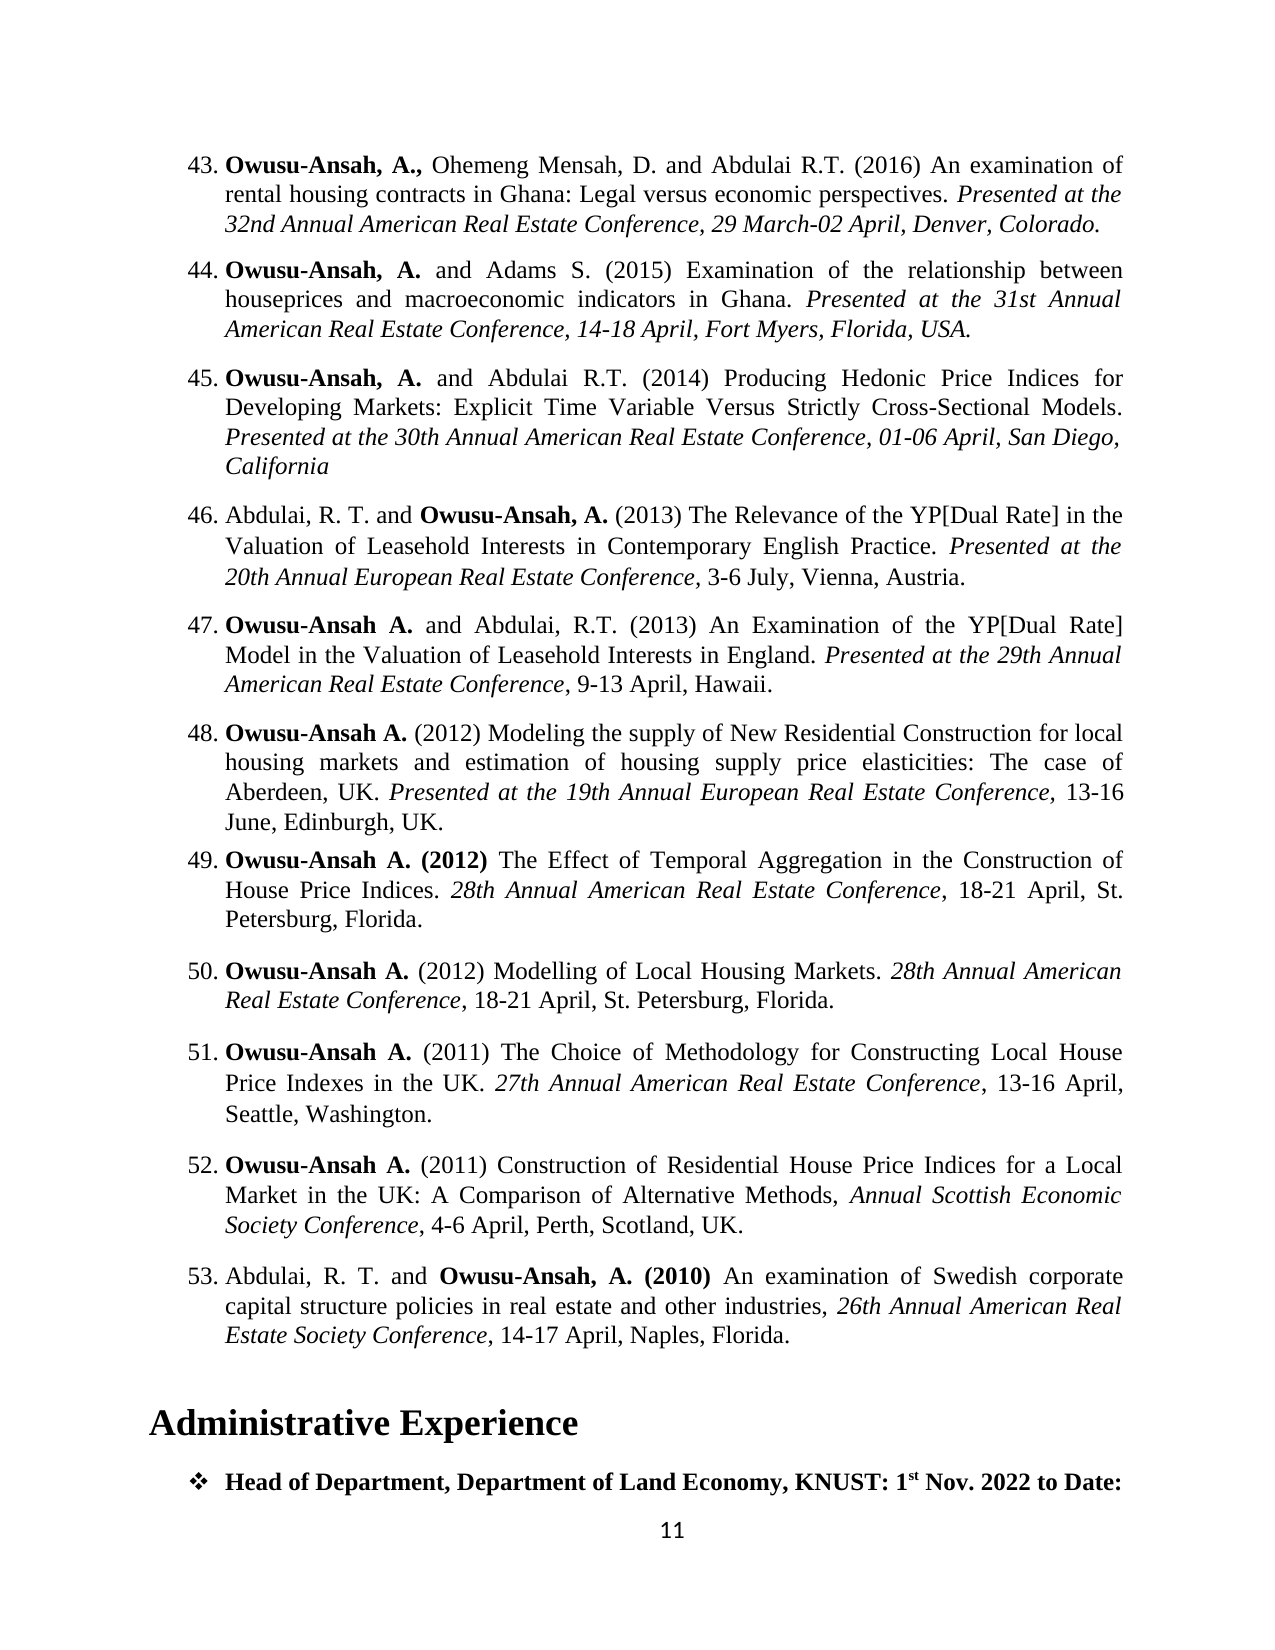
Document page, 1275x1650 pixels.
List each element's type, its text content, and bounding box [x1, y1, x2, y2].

list Owusu-Ansah, A. and Adams S. (2015) Examination of the relationship between houseprices and macroeconomic indicators in Ghana. Presented at the 31st Annual American Real Estate Conference, 14-18 April, Fort Myers, Florida, USA. [187, 255, 1124, 343]
list Owusu-Ansah, A., Ohemeng Mensah, D. and Abdulai R.T. (2016) An examination of rental housing contracts in Ghana: Legal versus economic perspectives. Presented at the 32nd Annual American Real Estate Conference, 29 March-02 April, Denver, Colorado. [187, 150, 1124, 238]
list Owusu-Ansah A. (2011) The Choice of Methodology for Constructing Local House Price Indexes in the UK. 27th Annual American Real Estate Conference, 13-16 April, Seattle, Washington. [187, 1037, 1124, 1127]
subtitle Administrative Experience [148, 1400, 1124, 1443]
list Abdulai, R. T. and Owusu-Ansah, A. (2010) An examination of Swedish corporate capital structure policies in real estate and other industries, 26th Annual American Real Estate Society Conference, 14-17 April, Naples, Florida. [187, 1261, 1124, 1349]
list Owusu-Ansah A. (2012) Modeling the supply of New Residential Construction for local housing markets and estimation of housing supply price elasticities: The case of Aberdeen, UK. Presented at the 19th Annual European Real Estate Conference, 13-16 June, Edinburgh, UK. [187, 718, 1124, 835]
list Owusu-Ansah A. and Abdulai, R.T. (2013) An Examination of the YP[Dual Rate] Model in the Valuation of Leasehold Interests in England. Presented at the 29th Annual American Real Estate Conference, 9-13 April, Hawaii. [187, 610, 1124, 698]
list Head of Department, Department of Land Economy, KNUST: 1st Nov. 2022 to Date: [187, 1467, 1124, 1496]
list Abdulai, R. T. and Owusu-Ansah, A. (2013) The Relevance of the YP[Dual Rate] in the Valuation of Leasehold Interests in Contemporary English Practice. Presented at the 20th Annual European Real Estate Conference, 3-6 July, Vienna, Austria. [187, 500, 1124, 590]
list Owusu-Ansah A. (2012) The Effect of Temporal Aggregation in the Construction of House Price Indices. 28th Annual American Real Estate Conference, 18-21 April, St. Petersburg, Florida. [187, 845, 1124, 933]
list Owusu-Ansah A. (2011) Construction of Residential House Price Indices for a Local Market in the UK: A Comparison of Alternative Methods, Annual Scottish Economic Society Conference, 4-6 April, Perth, Scotland, UK. [187, 1151, 1124, 1238]
list Owusu-Ansah, A. and Abdulai R.T. (2014) Producing Hedonic Price Indices for Developing Markets: Explicit Time Variable Versus Strictly Cross-Sectional Models. Presented at the 30th Annual American Real Estate Conference, 01-06 April, San Diego, California [187, 363, 1124, 480]
list Owusu-Ansah A. (2012) Modelling of Local Housing Markets. 28th Annual American Real Estate Conference, 18-21 April, St. Petersburg, Florida. [187, 956, 1124, 1014]
